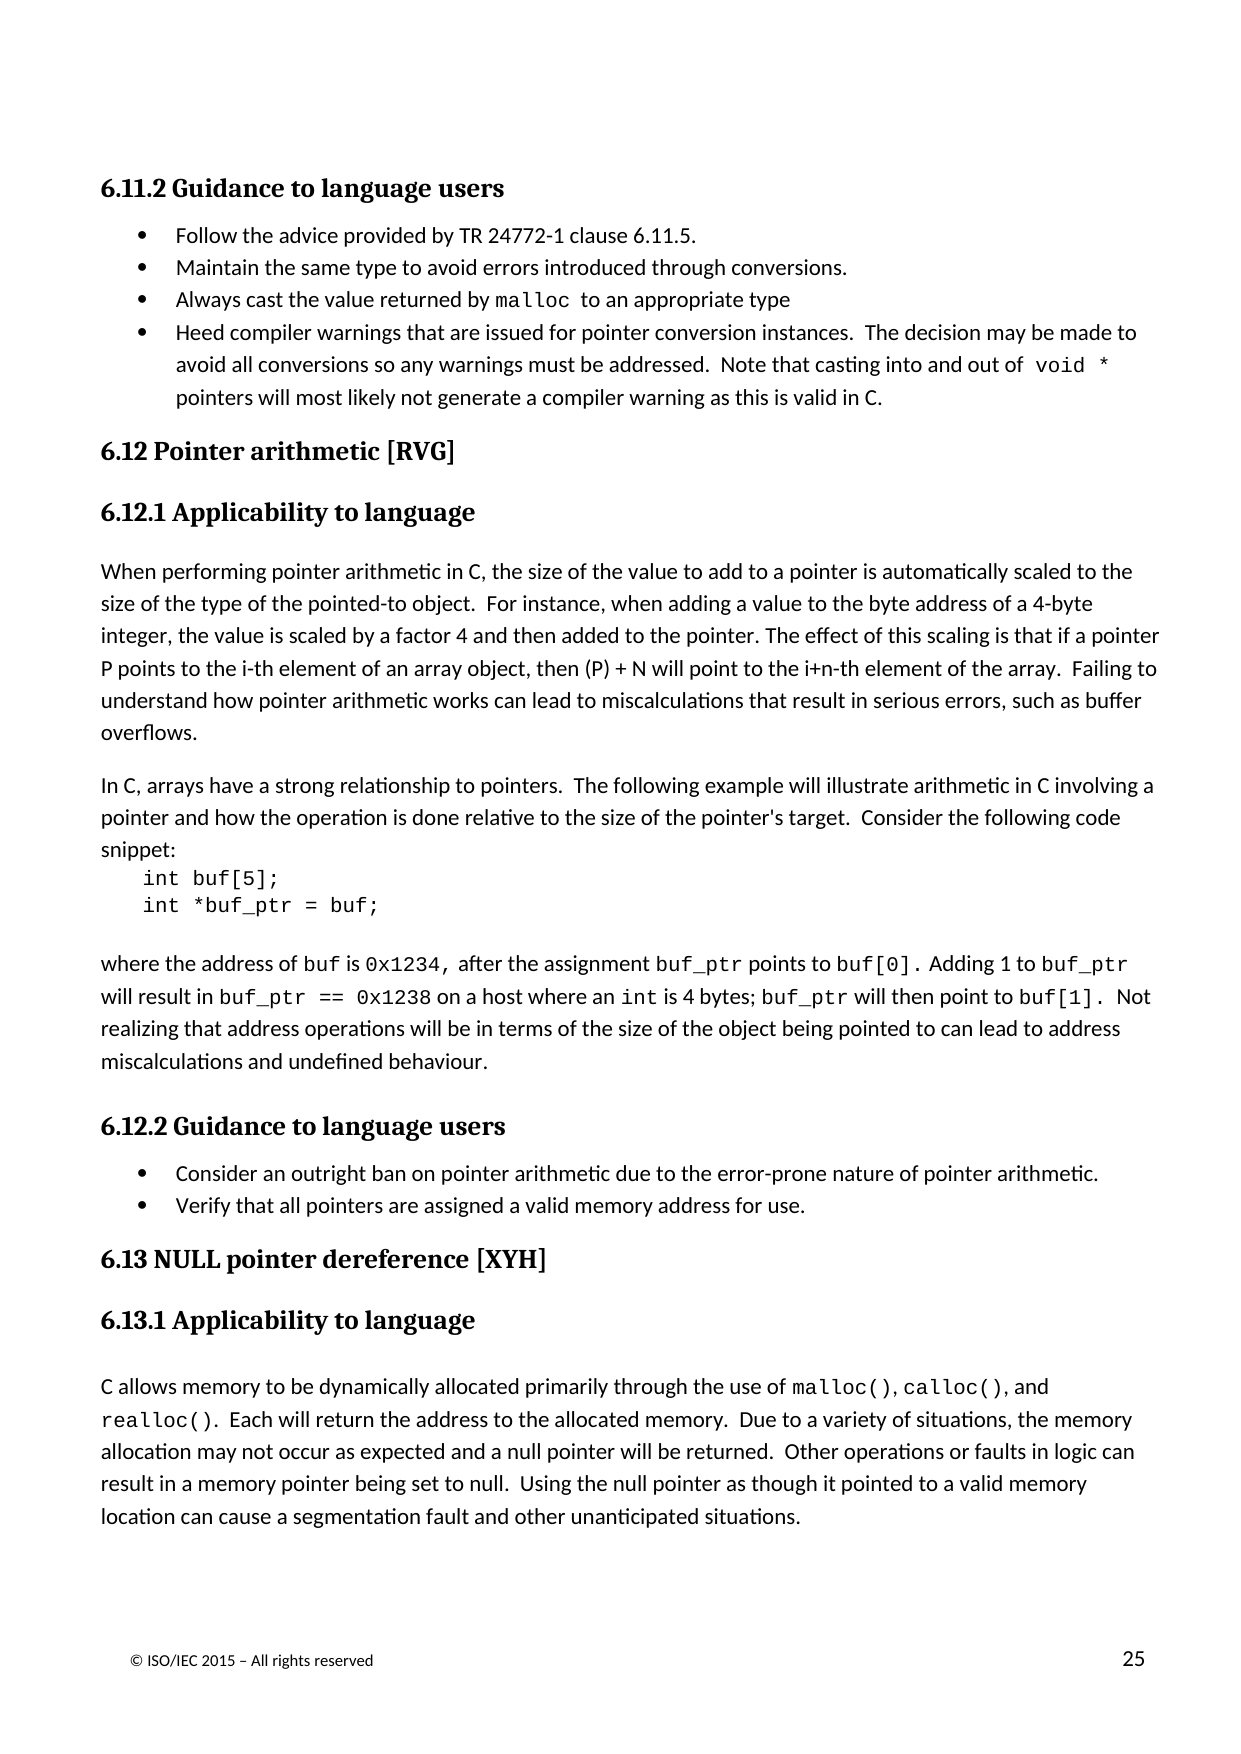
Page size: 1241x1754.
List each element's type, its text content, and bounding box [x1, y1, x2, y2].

subtitle 6.13.1 Applicability to language [101, 1305, 1164, 1336]
subtitle 6.13 NULL pointer dereference [XYH] [101, 1244, 1164, 1275]
text C allows memory to be dynamically allocated primarily through the use of malloc(), calloc(), and realloc(). Each will return the address to the allocated memory. Due to a variety of situations, the memory allocation may not occur as expected and a null pointer will be returned. Other operations or faults in logic can result in a memory pointer being set to null. Using the null pointer as though it pointed to a valid memory location can cause a segmentation fault and other unanticipated situations. [101, 1372, 1164, 1530]
list Always cast the value returned by malloc to an appropriate type [138, 286, 1164, 314]
text int *buf_ptr = buf; [101, 895, 1164, 918]
text When performing pointer arithmetic in C, the size of the value to add to a pointer is automatically scaled to the size of the type of the pointed-to object. For instance, when adding a value to the byte address of a 4-byte integer, the value is scaled by a factor 4 and then added to the pointer. The effect of this scaling is that if a pointer P points to the i-th element of an array object, then (P) + N will point to the i+n-th element of the array. Failing to understand how pointer arithmetic works can lead to miscalculations that result in serious errors, such as buffer overflows. [101, 557, 1164, 746]
list Heed compiler warnings that are issued for pointer conversion instances. The decision may be made to avoid all conversions so any warnings must be addressed. Note that casting into and out of void * pointers will most likely not generate a compiler warning as this is valid in C. [138, 318, 1164, 411]
text where the address of buf is 0x1234, after the assignment buf_ptr points to buf[0]. Adding 1 to buf_ptr will result in buf_ptr == 0x1238 on a host where an int is 4 bytes; buf_ptr will then point to buf[1]. Not realizing that address operations will be in terms of the size of the object being pointed to can lead to address miscalculations and undefined behaviour. [101, 949, 1164, 1075]
subtitle 6.12 Pointer arithmetic [RVG] [101, 436, 1164, 467]
list Maintain the same type to avoid errors introduced through conversions. [138, 253, 1164, 281]
list Follow the advice provided by TR 24772-1 clause 6.11.5. [138, 221, 1164, 249]
subtitle 6.12.1 Applicability to language [101, 497, 1164, 528]
text In C, arrays have a strong relationship to pointers. The following example will illustrate arithmetic in C involving a pointer and how the operation is done relative to the size of the pointer's target. Consider the following code snippet: [101, 771, 1164, 863]
list Consider an outright ban on pointer arithmetic due to the error-prone nature of pointer arithmetic. [138, 1159, 1164, 1187]
list Verify that all pointers are assigned a valid memory address for use. [138, 1191, 1164, 1219]
subtitle 6.11.2 Guidance to language users [101, 173, 1164, 205]
subtitle 6.12.2 Guidance to language users [101, 1111, 1164, 1142]
text int buf[5]; [101, 868, 1164, 891]
